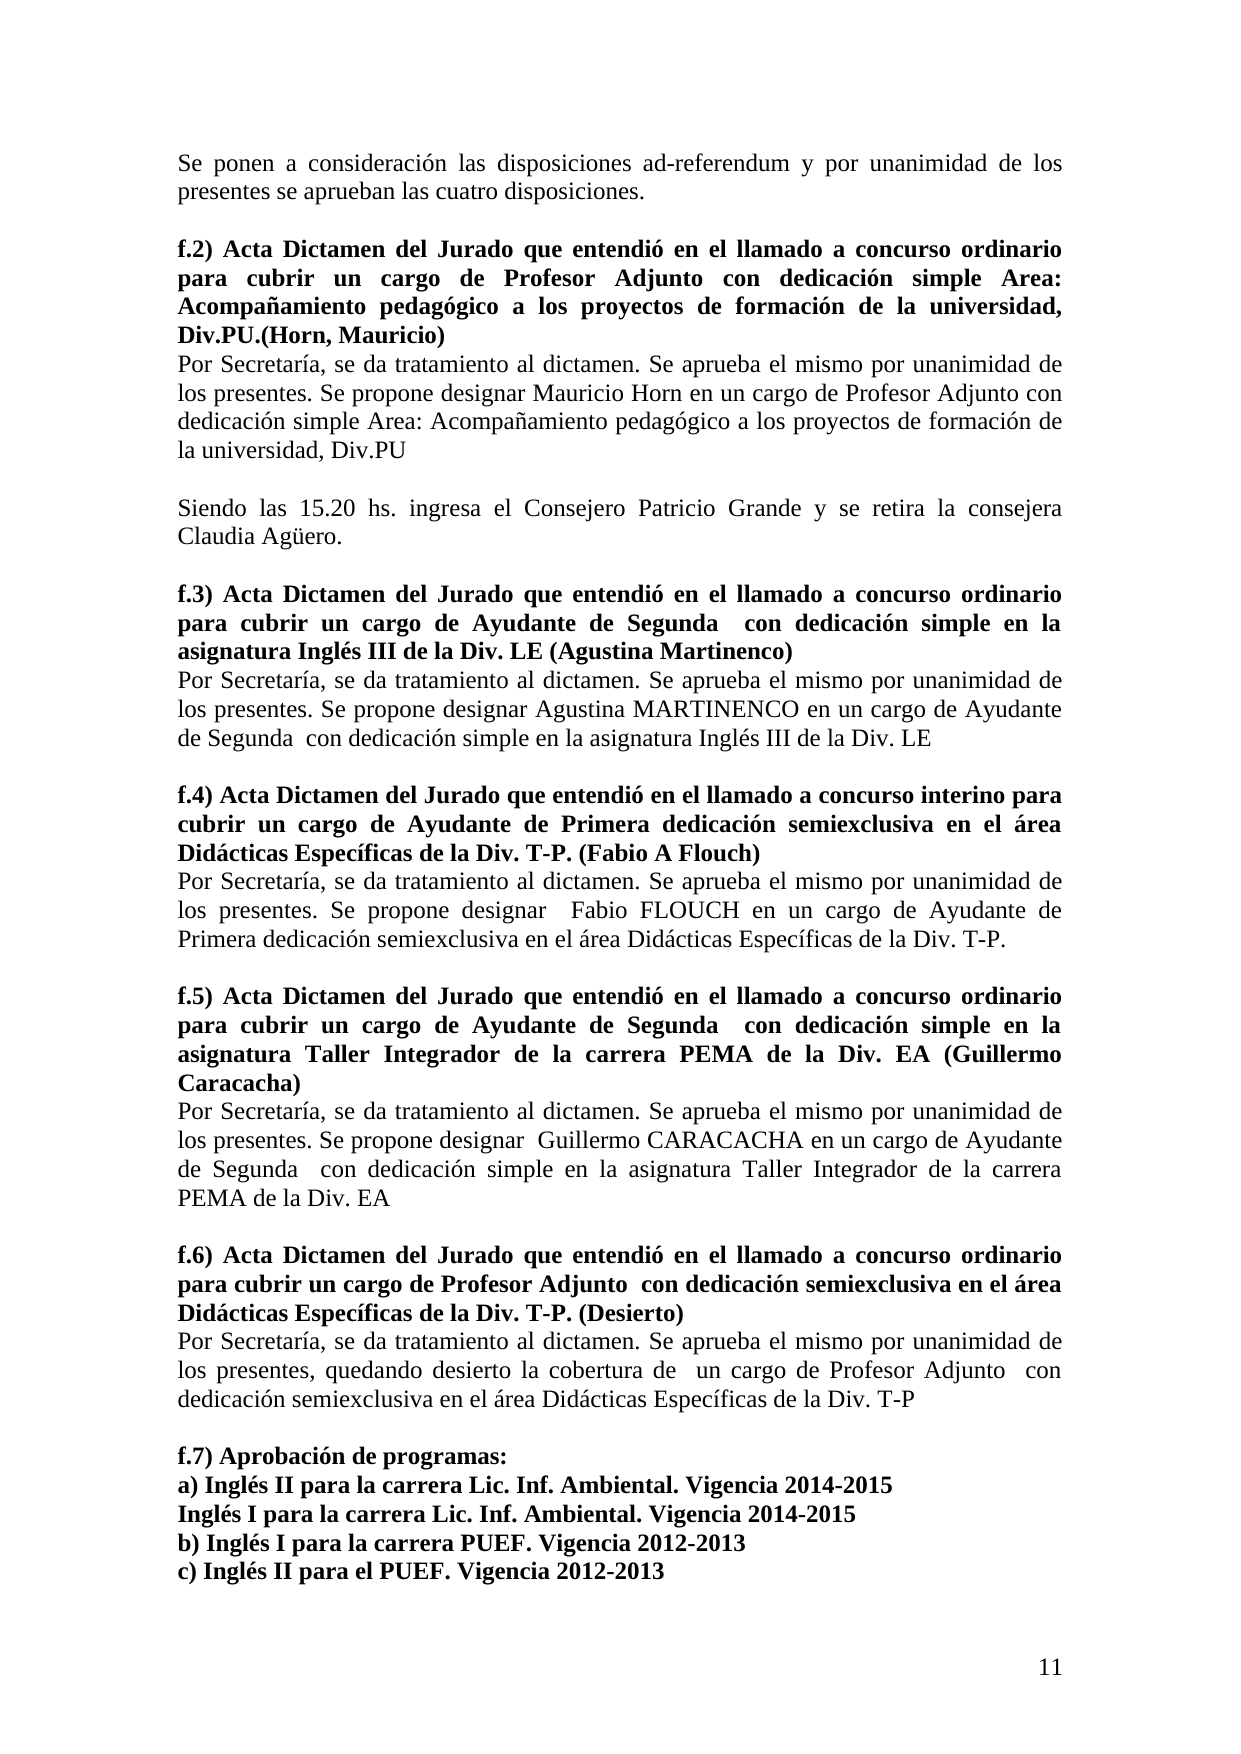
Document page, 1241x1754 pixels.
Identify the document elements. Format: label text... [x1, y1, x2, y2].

text Por Secretaría, se da tratamiento al dictamen. Se aprueba el mismo por unanimidad de los presentes. Se propone designar Mauricio Horn en un cargo de Profesor Adjunto con dedicación simple Area: Acompañamiento pedagógico a los proyectos de formación de la universidad, Div.PU [177, 349, 1063, 464]
text Siendo las 15.20 hs. ingresa el Consejero Patricio Grande y se retira la consejera Claudia Agüero. [177, 493, 1063, 550]
text Por Secretaría, se da tratamiento al dictamen. Se aprueba el mismo por unanimidad de los presentes. Se propone designar Fabio FLOUCH en un cargo de Ayudante de Primera dedicación semiexclusiva en el área Didácticas Específicas de la Div. T-P. [177, 866, 1063, 953]
text Inglés I para la carrera Lic. Inf. Ambiental. Vigencia 2014-2015 [177, 1499, 1063, 1528]
text Por Secretaría, se da tratamiento al dictamen. Se aprueba el mismo por unanimidad de los presentes, quedando desierto la cobertura de un cargo de Profesor Adjunto con dedicación semiexclusiva en el área Didácticas Específicas de la Div. T-P [177, 1326, 1063, 1413]
text Se ponen a consideración las disposiciones ad-referendum y por unanimidad de los presentes se aprueban las cuatro disposiciones. [177, 148, 1063, 205]
text c) Inglés II para el PUEF. Vigencia 2012-2013 [177, 1556, 1063, 1585]
text f.3) Acta Dictamen del Jurado que entendió en el llamado a concurso ordinario para cubrir un cargo de Ayudante de Segunda con dedicación simple en la asignatura Inglés III de la Div. LE (Agustina Martinenco) [177, 579, 1063, 665]
text Por Secretaría, se da tratamiento al dictamen. Se aprueba el mismo por unanimidad de los presentes. Se propone designar Guillermo CARACACHA en un cargo de Ayudante de Segunda con dedicación simple en la asignatura Taller Integrador de la carrera PEMA de la Div. EA [177, 1096, 1063, 1211]
text f.5) Acta Dictamen del Jurado que entendió en el llamado a concurso ordinario para cubrir un cargo de Ayudante de Segunda con dedicación simple en la asignatura Taller Integrador de la carrera PEMA de la Div. EA (Guillermo Caracacha) [177, 981, 1063, 1096]
text a) Inglés II para la carrera Lic. Inf. Ambiental. Vigencia 2014-2015 [177, 1470, 1063, 1499]
text b) Inglés I para la carrera PUEF. Vigencia 2012-2013 [177, 1528, 1063, 1556]
text f.2) Acta Dictamen del Jurado que entendió en el llamado a concurso ordinario para cubrir un cargo de Profesor Adjunto con dedicación simple Area: Acompañamiento pedagógico a los proyectos de formación de la universidad, Div.PU.(Horn, Mauricio) [177, 234, 1063, 349]
text f.7) Aprobación de programas: [177, 1441, 1063, 1470]
text f.4) Acta Dictamen del Jurado que entendió en el llamado a concurso interino para cubrir un cargo de Ayudante de Primera dedicación semiexclusiva en el área Didácticas Específicas de la Div. T-P. (Fabio A Flouch) [177, 780, 1063, 866]
text Por Secretaría, se da tratamiento al dictamen. Se aprueba el mismo por unanimidad de los presentes. Se propone designar Agustina MARTINENCO en un cargo de Ayudante de Segunda con dedicación simple en la asignatura Inglés III de la Div. LE [177, 665, 1063, 751]
text f.6) Acta Dictamen del Jurado que entendió en el llamado a concurso ordinario para cubrir un cargo de Profesor Adjunto con dedicación semiexclusiva en el área Didácticas Específicas de la Div. T-P. (Desierto) [177, 1240, 1063, 1326]
